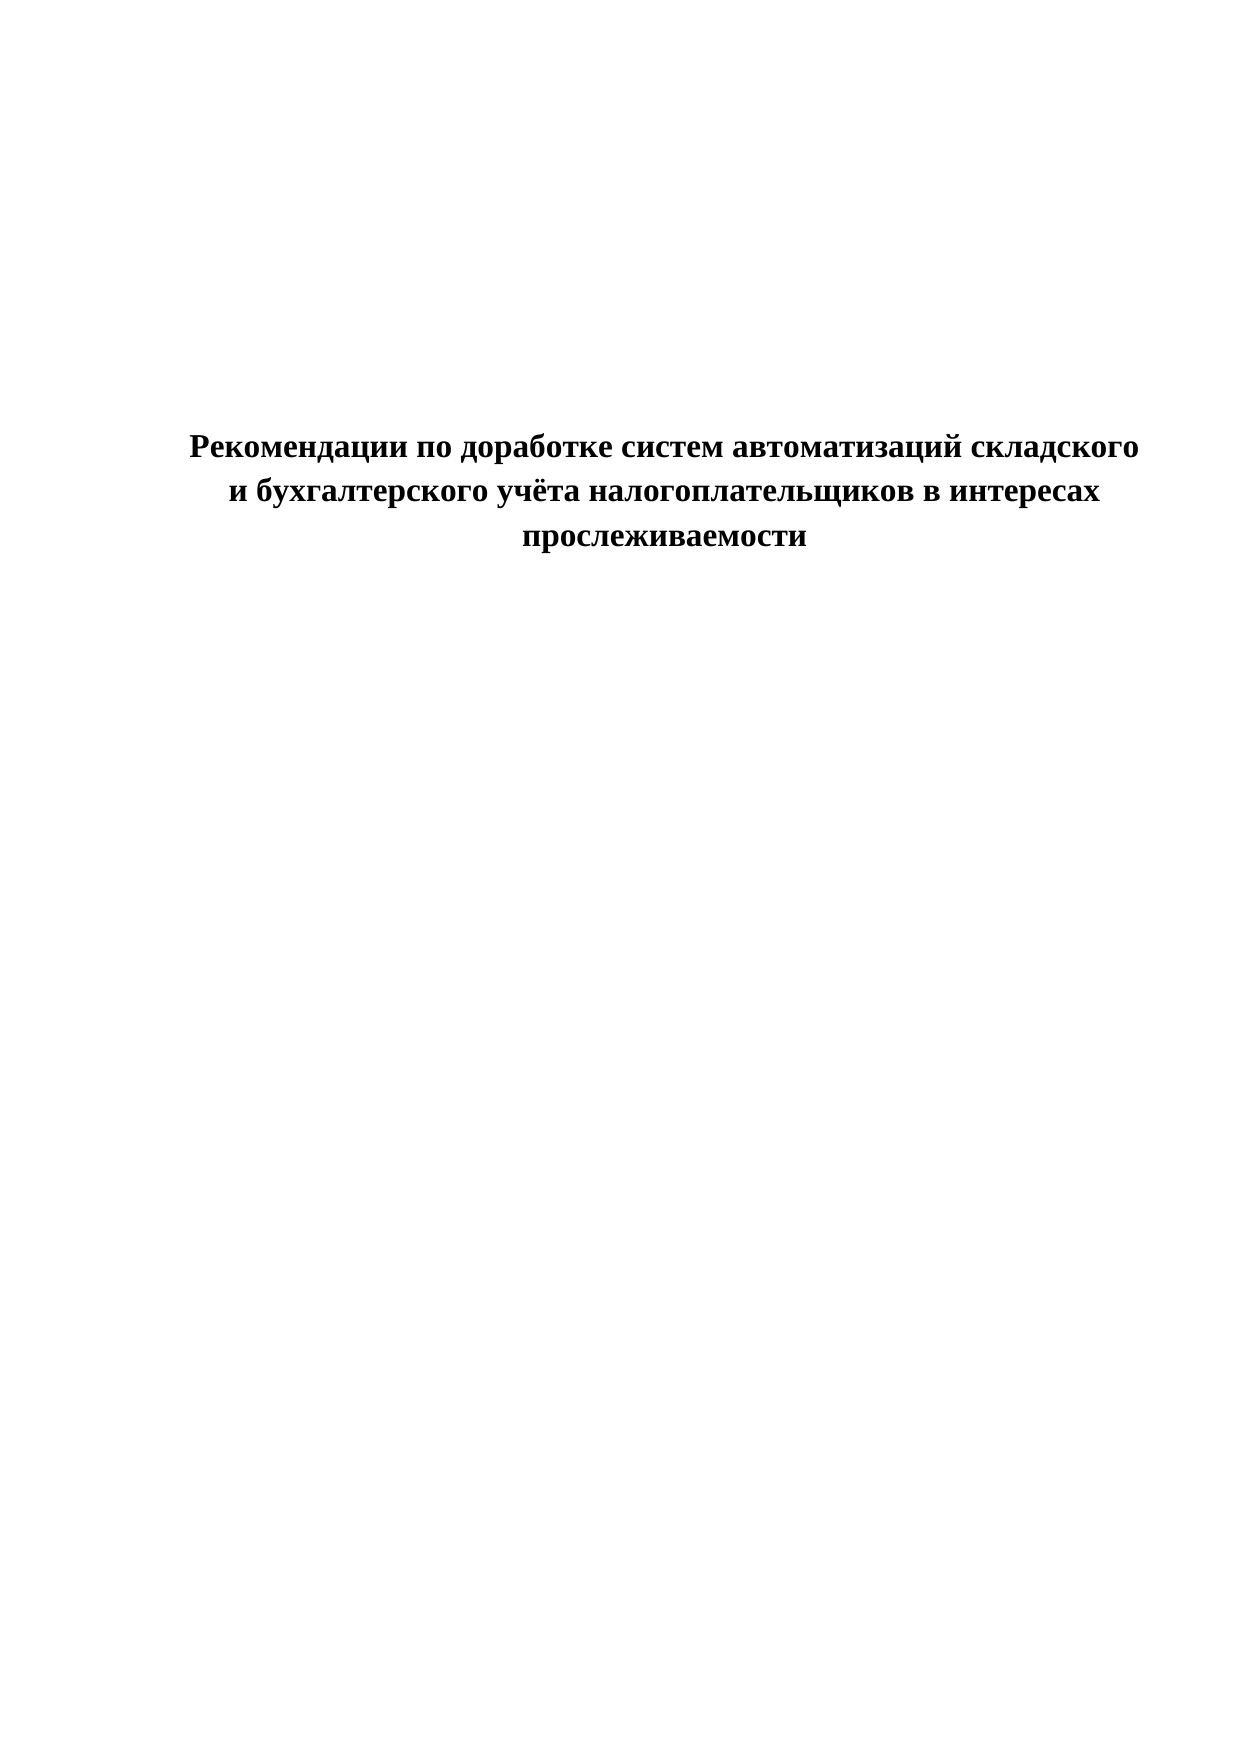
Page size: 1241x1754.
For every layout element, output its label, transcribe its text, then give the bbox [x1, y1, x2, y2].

text Рекомендации по доработке систем автоматизаций складского и бухгалтерского учёта налогоплательщиков в интересах прослеживаемости [177, 427, 1152, 553]
